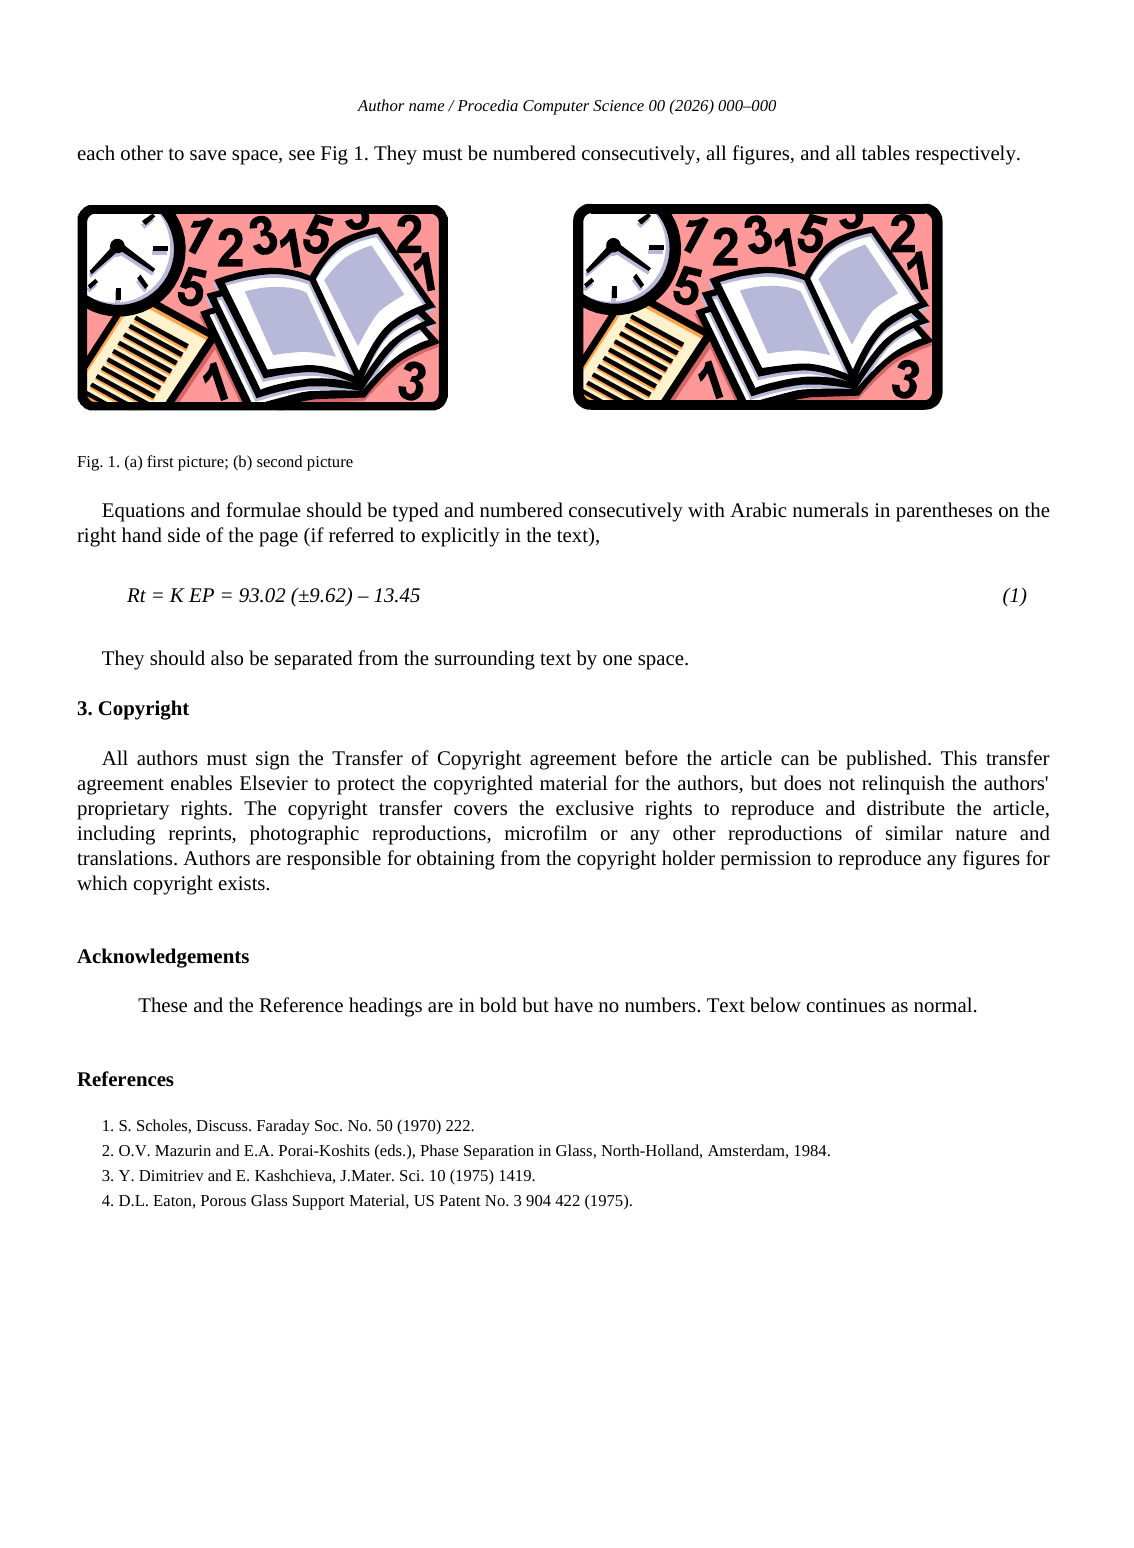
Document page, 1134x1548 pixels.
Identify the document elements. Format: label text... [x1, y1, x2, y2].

text 1. S. Scholes, Discuss. Faraday Soc. No. 50 (1970) 222. [77, 1112, 1051, 1137]
text References [77, 1068, 1051, 1091]
text 2. O.V. Mazurin and E.A. Porai-Koshits (eds.), Phase Separation in Glass, North-Holland, , 1984. [77, 1137, 1051, 1162]
text Equations and formulae should be typed and numbered consecutively with Arabic numerals in parentheses on the right hand side of the page (if referred to explicitly in the text), [77, 497, 1051, 547]
text Fig. 1. (a) first picture; (b) second picture [77, 451, 1051, 472]
text Acknowledgements [77, 945, 1051, 968]
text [77, 140, 1051, 165]
text These and the Reference headings are in bold but have no numbers. Text below continues as normal. [77, 993, 1051, 1018]
text They should also be separated from the surrounding text by one space. [77, 645, 1051, 670]
text All authors must sign the Transfer of Copyright agreement before the article can be published. This transfer agreement enables Elsevier to protect the copyrighted material for the authors, but does not relinquish the authors' proprietary rights. The copyright transfer covers the exclusive rights to reproduce and distribute the article, including reprints, photographic reproductions, microfilm or any other reproductions of similar nature and translations. Authors are responsible for obtaining from the copyright holder permission to reproduce any figures for which copyright exists. [77, 745, 1051, 895]
text Copyright [77, 695, 1051, 720]
text Rt = K EP = 93.02 (±9.62) – 13.45 (1) [127, 584, 1051, 607]
text 3. Y. Dimitriev and E. Kashchieva, J.Mater. Sci. 10 (1975) 1419. [77, 1162, 1051, 1187]
text 4. D.L. Eaton, Porous Glass Support Patent No. 3 904 422 (1975). [77, 1187, 1051, 1212]
